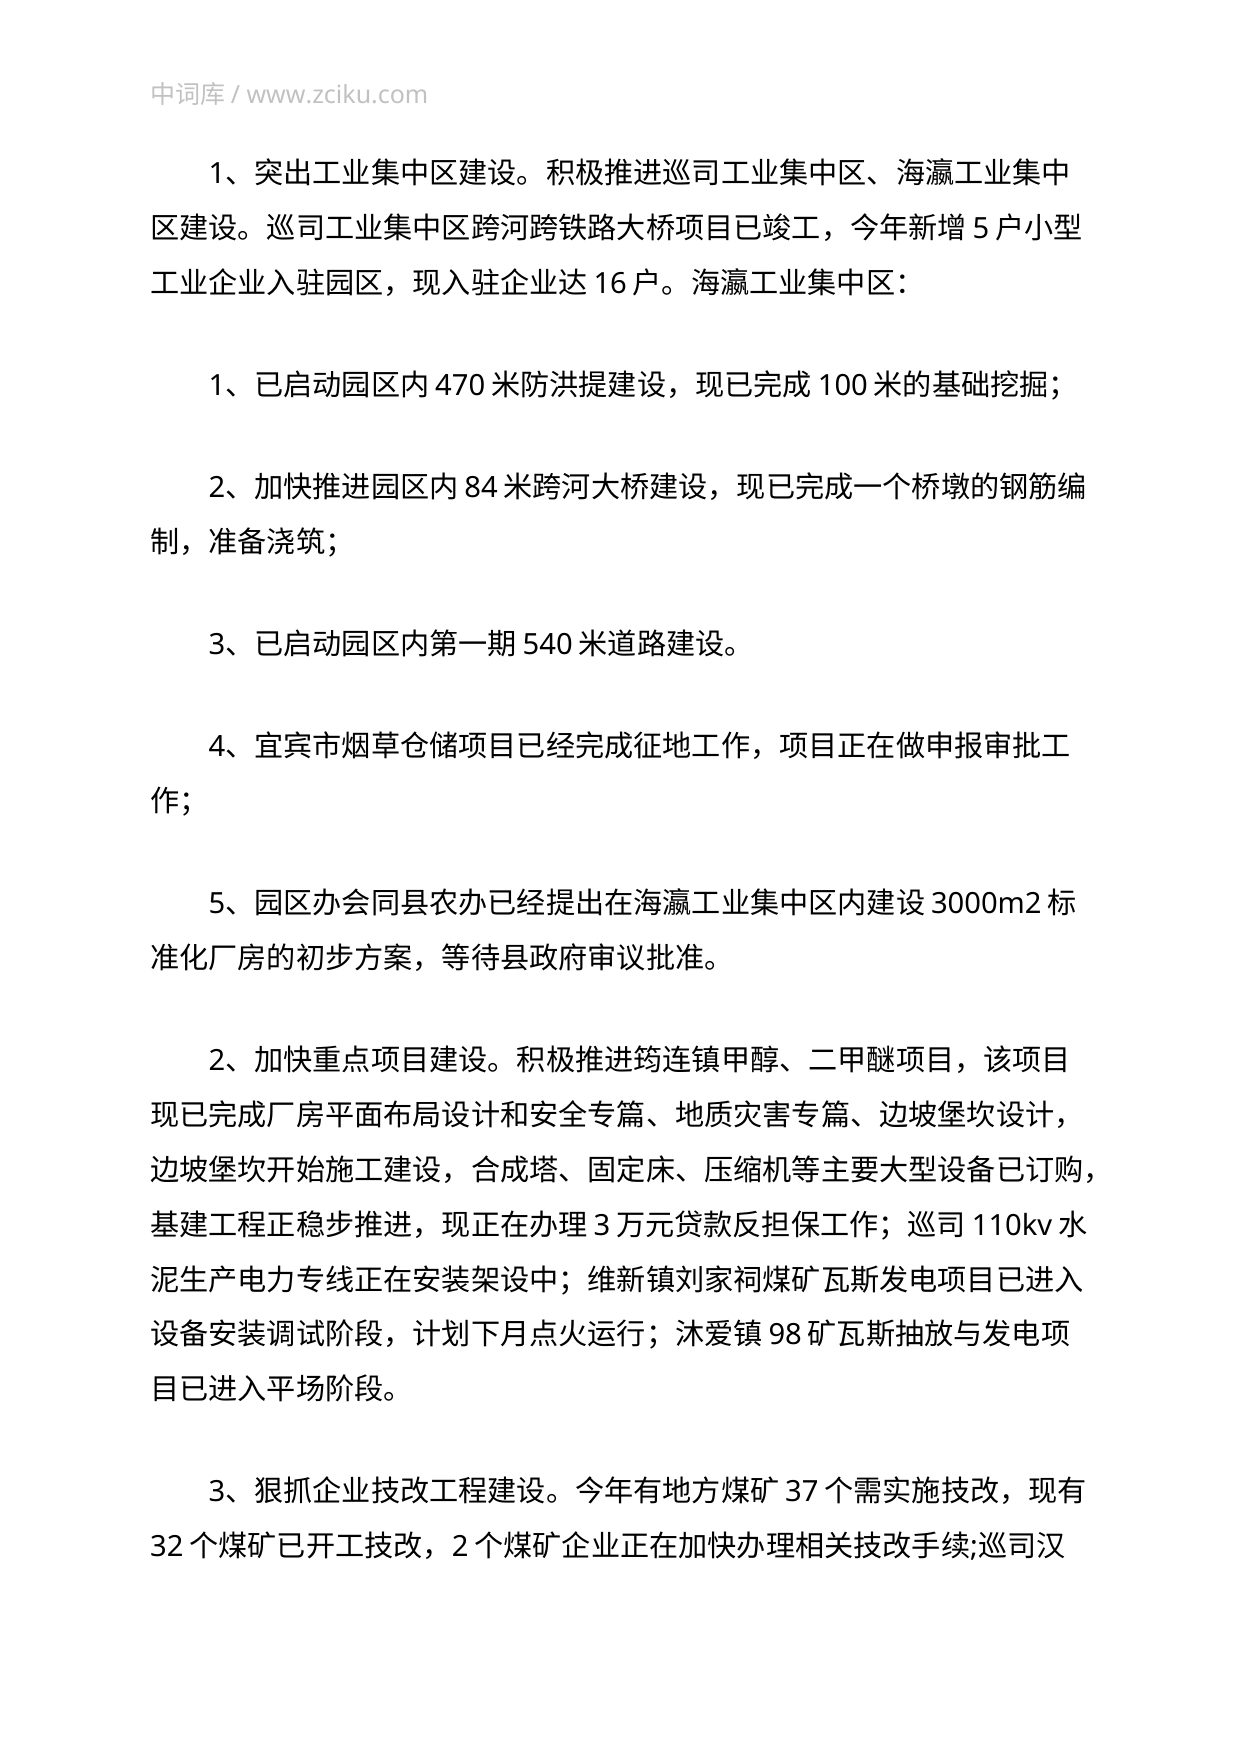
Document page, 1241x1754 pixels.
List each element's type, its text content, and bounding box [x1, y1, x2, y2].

text 3、已启动园区内第一期540米道路建设。 [150, 621, 1090, 663]
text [150, 1468, 1090, 1565]
text 2、加快重点项目建设。积极推进筠连镇甲醇、二甲醚项目，该项目现已完成厂房平面布局设计和安全专篇、地质灾害专篇、边坡堡坎设计，边坡堡坎开始施工建设，合成塔、固定床、压缩机等主要大型设备已订购，基建工程正稳步推进，现正在办理3万元贷款反担保工作；巡司110kv水泥生产电力专线正在安装架设中；维新镇刘家祠煤矿瓦斯发电项目已进入设备安装调试阶段，计划下月点火运行；沐爱镇98矿瓦斯抽放与发电项目已进入平场阶段。 [150, 1036, 1090, 1408]
text 1、突出工业集中区建设。积极推进巡司工业集中区、海瀛工业集中区建设。巡司工业集中区跨河跨铁路大桥项目已竣工，今年新增5户小型工业企业入驻园区，现入驻企业达16户。海瀛工业集中区： [150, 150, 1090, 302]
text 1、已启动园区内470米防洪提建设，现已完成100米的基础挖掘； [150, 362, 1090, 404]
text 2、加快推进园区内84米跨河大桥建设，现已完成一个桥墩的钢筋编制，准备浇筑； [150, 464, 1090, 561]
text 5、园区办会同县农办已经提出在海瀛工业集中区内建设3000m2标准化厂房的初步方案，等待县政府审议批准。 [150, 879, 1090, 977]
text 4、宜宾市烟草仓储项目已经完成征地工作，项目正在做申报审批工作； [150, 723, 1090, 820]
